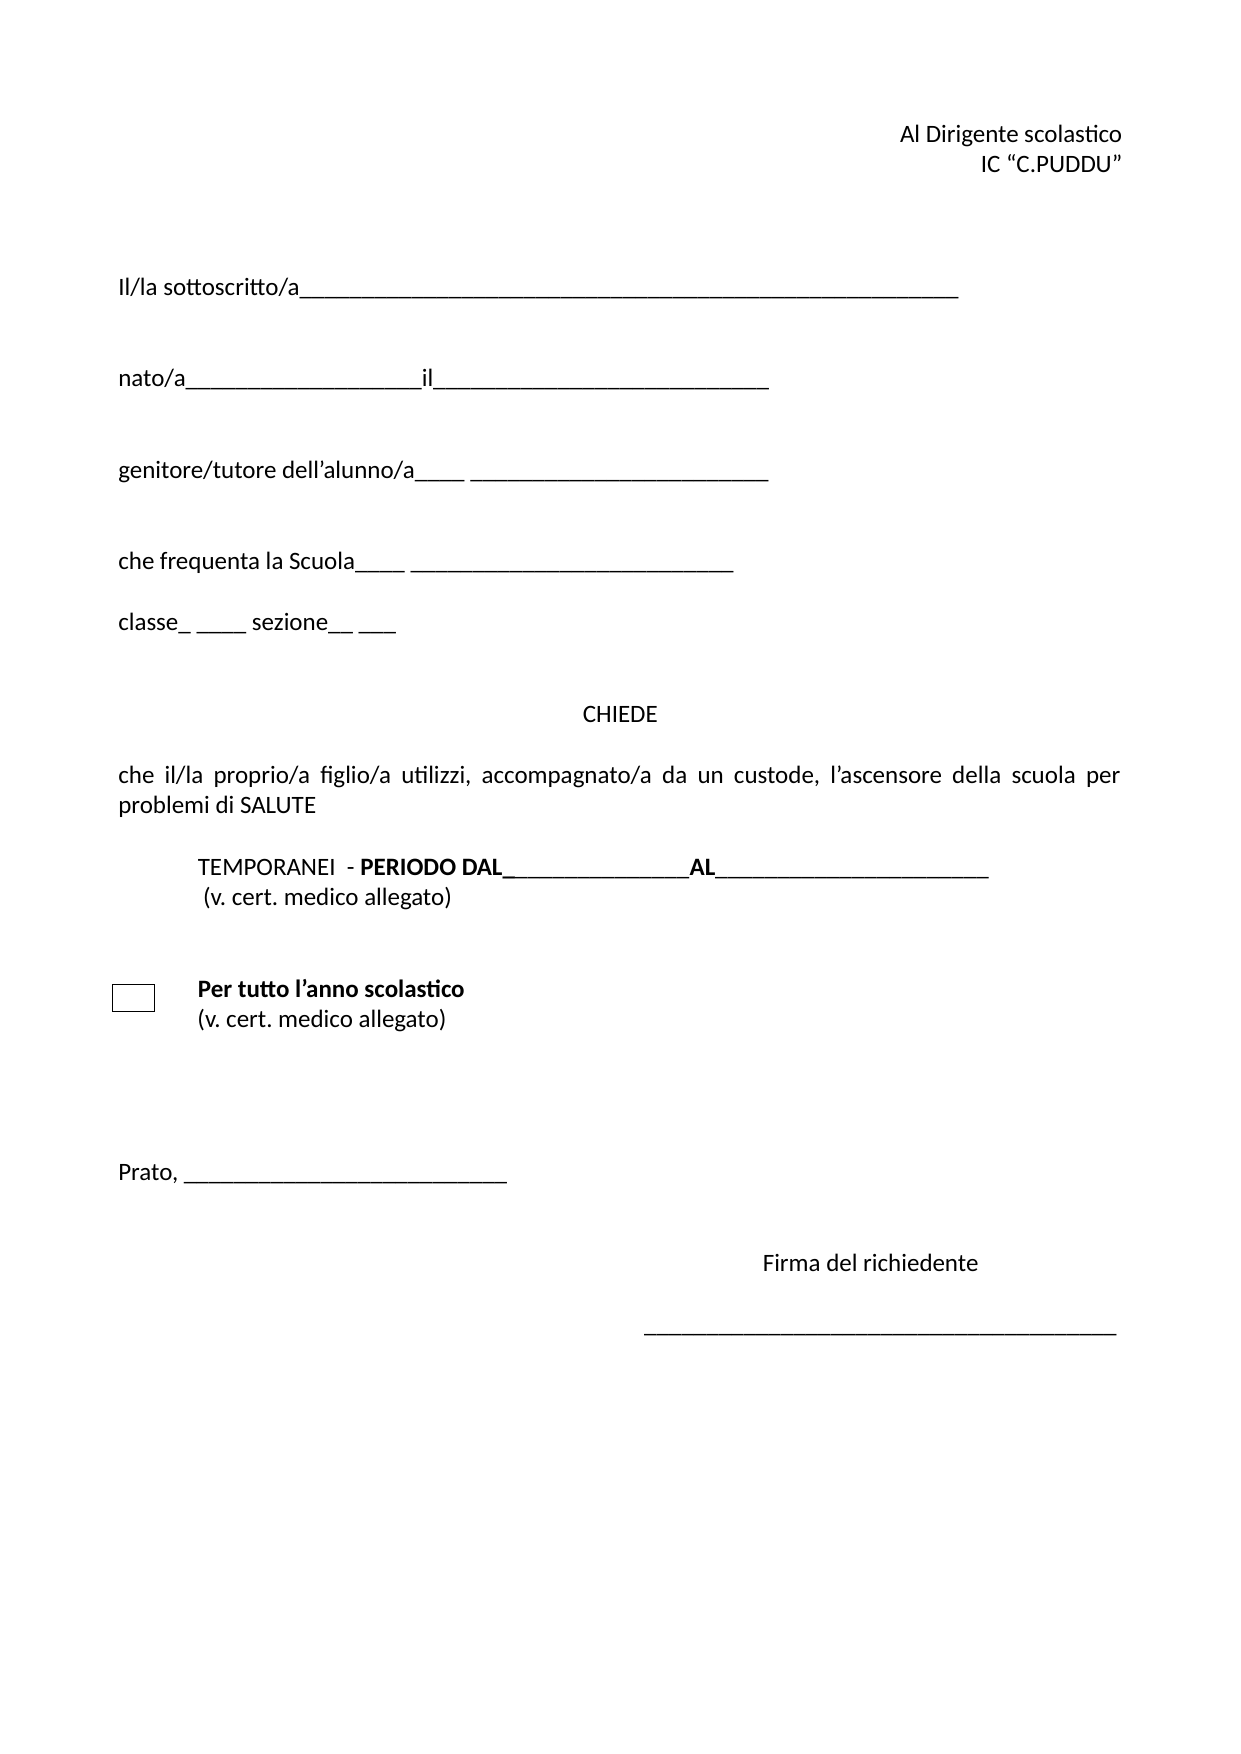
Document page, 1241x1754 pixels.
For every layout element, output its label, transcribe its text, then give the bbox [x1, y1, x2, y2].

text che il/la proprio/a figlio/a utilizzi, accompagnato/a da un custode, l’ascensore della scuola per problemi di SALUTE [118, 759, 1122, 820]
text TEMPORANEI - PERIODO DAL_______________AL______________________ [198, 851, 1122, 881]
text nato/a___________________il___________________________ [118, 362, 1122, 393]
text Il/la sottoscritto/a_____________________________________________________ [118, 271, 1122, 301]
text classe_ ____ sezione__ ___ [118, 606, 1122, 637]
text ______________________________________ [118, 1308, 1122, 1339]
text (v. cert. medico allegato) [118, 1003, 1122, 1034]
text Prato, __________________________ [118, 1156, 1122, 1186]
text IC “C.PUDDU” [118, 149, 1122, 179]
text Firma del richiedente [118, 1247, 1122, 1278]
text Per tutto l’anno scolastico [198, 973, 1122, 1003]
text genitore/tutore dell’alunno/a____ ________________________ [118, 454, 1122, 484]
text CHIEDE [118, 698, 1122, 728]
text (v. cert. medico allegato) [118, 881, 1122, 912]
text Al Dirigente scolastico [118, 118, 1122, 149]
text che frequenta la Scuola____ __________________________ [118, 545, 1122, 576]
